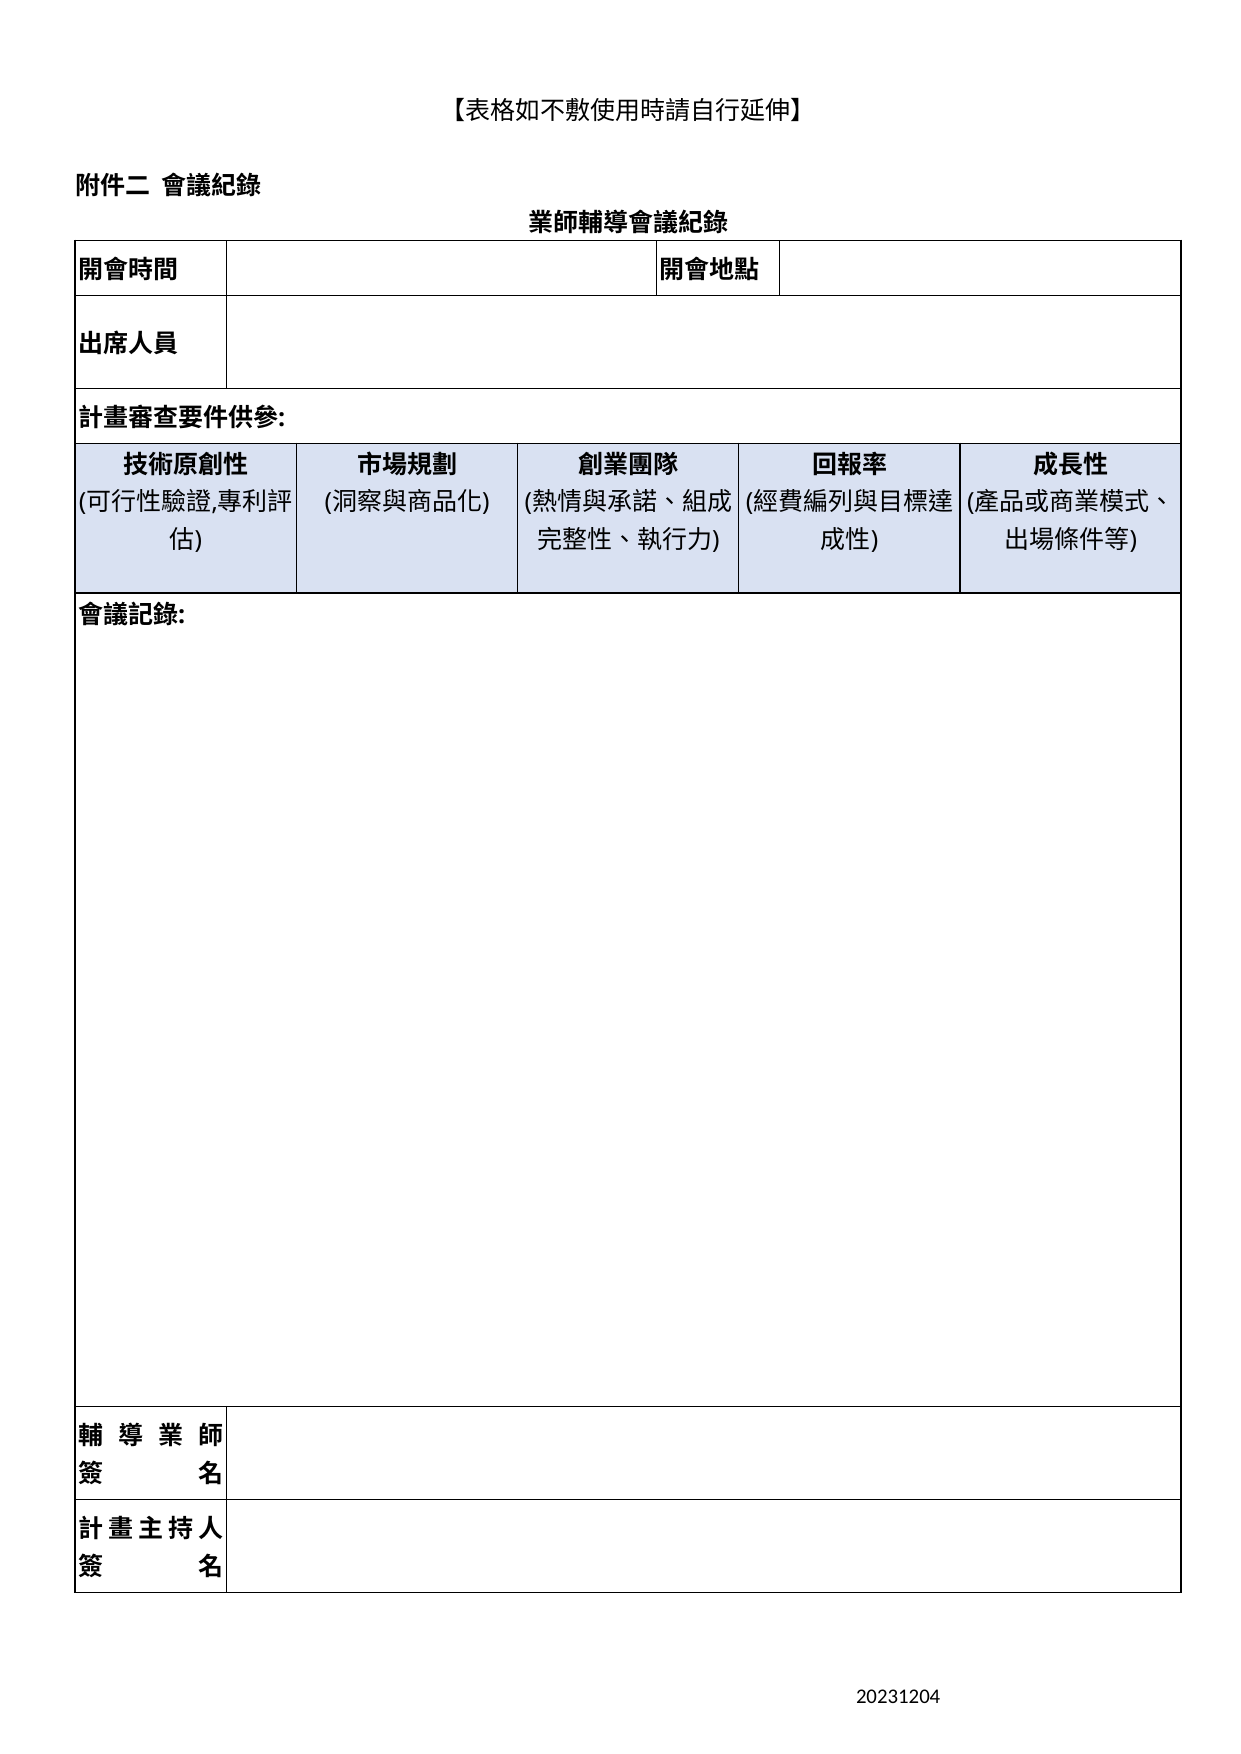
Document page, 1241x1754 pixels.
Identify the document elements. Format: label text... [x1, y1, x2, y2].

table_cell 會議記錄: [76, 594, 1180, 1406]
table_header [780, 241, 1180, 295]
text 業師輔導會議紀錄 [75, 202, 1181, 239]
table_cell 計畫審查要件供參: [76, 389, 1180, 443]
table_cell 市場規劃 (洞察與商品化) [297, 444, 517, 592]
table_cell 創業團隊 (熱情與承諾、組成完整性、執行力) [518, 444, 738, 592]
table_cell 成長性 (產品或商業模式、出場條件等) [961, 444, 1180, 592]
table_cell 出席人員 [76, 296, 226, 387]
table_cell [227, 296, 1180, 387]
table_cell [227, 1500, 1180, 1592]
table_header 開會地點 [657, 241, 779, 295]
text 附件二 會議紀錄 [75, 164, 1181, 202]
table_cell 計畫主持人 簽名 [76, 1500, 226, 1592]
table_cell 回報率 (經費編列與目標達成性) [739, 444, 959, 592]
text 【表格如不敷使用時請自行延伸】 [75, 89, 1181, 127]
table_cell [227, 1407, 1180, 1499]
table_cell 技術原創性 (可行性驗證,專利評估) [76, 444, 296, 592]
table_header 開會時間 [76, 241, 226, 295]
table_cell 輔導業師 簽名 [76, 1407, 226, 1499]
table_header [227, 241, 656, 295]
